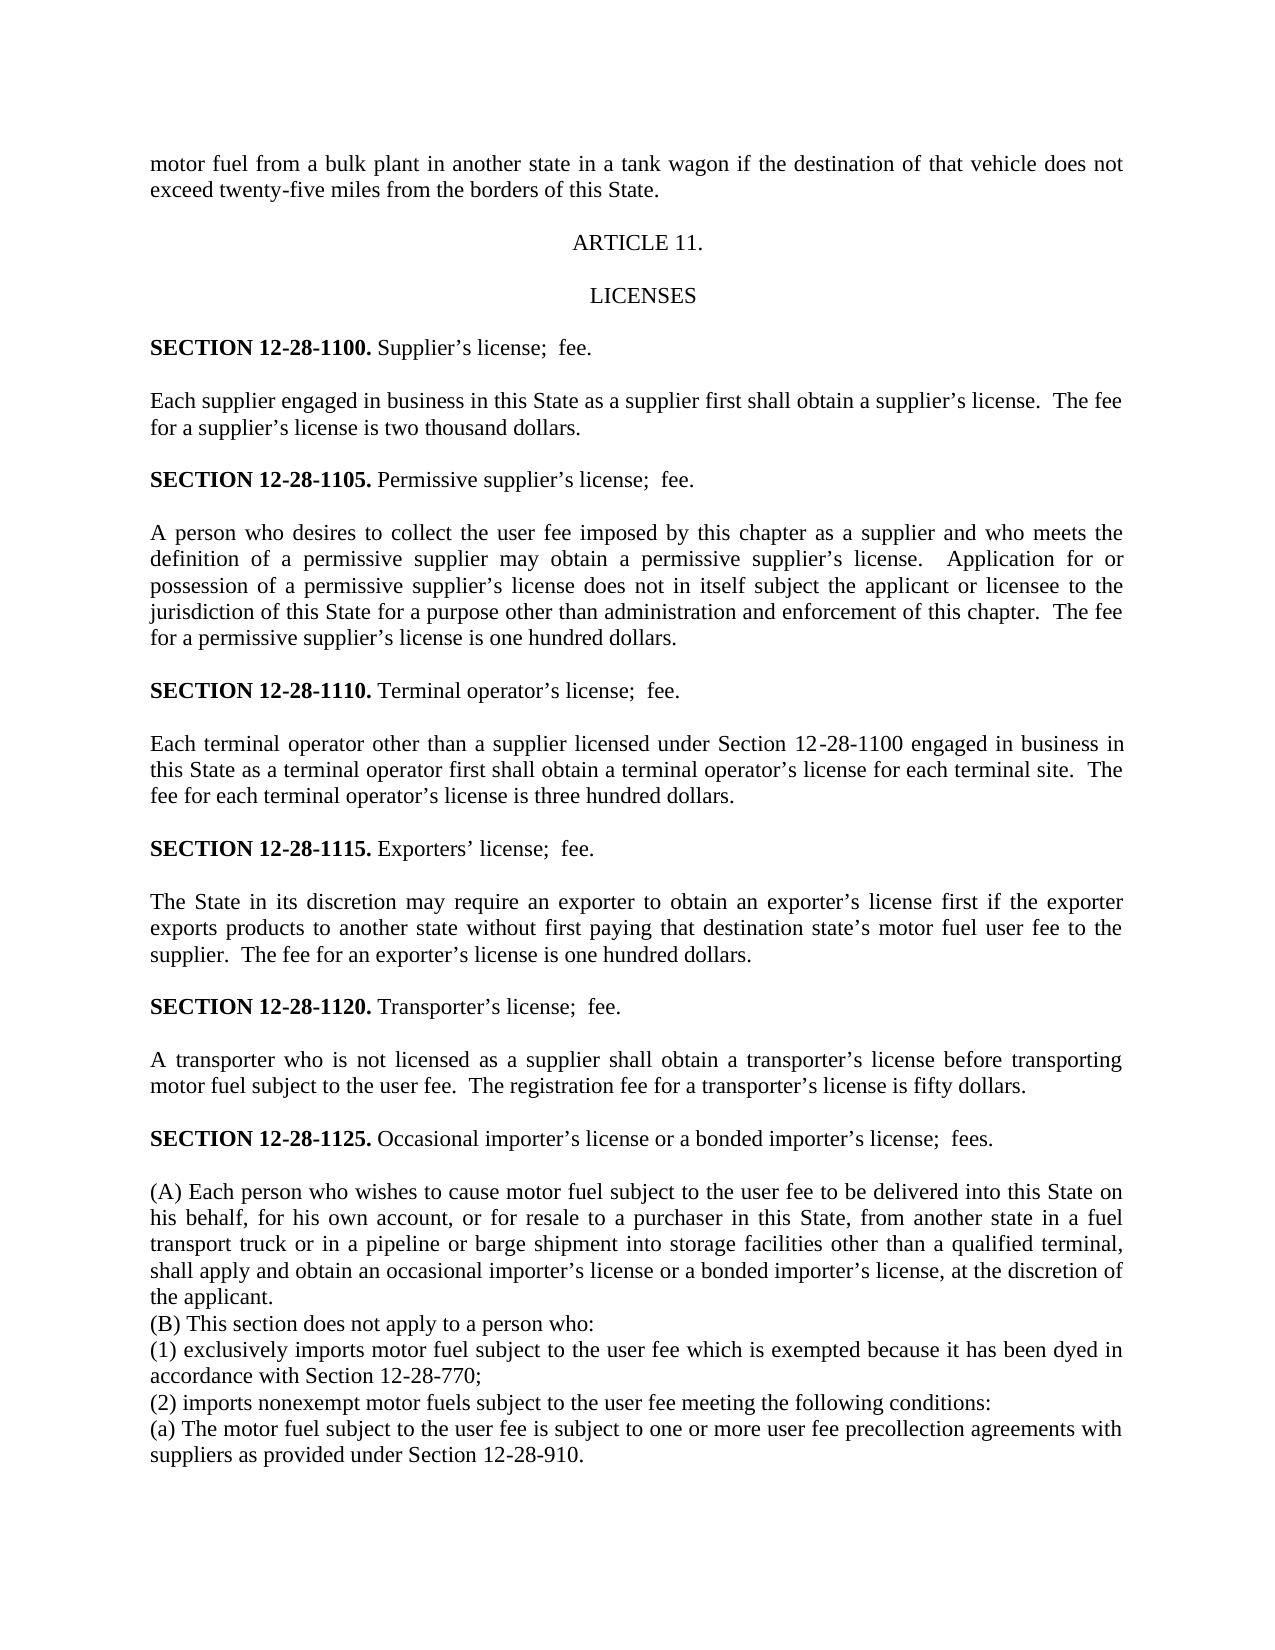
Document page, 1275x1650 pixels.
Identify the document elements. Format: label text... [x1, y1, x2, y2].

text Each supplier engaged in business in this State as a supplier first shall obtain a supplier’s license. The fee for a supplier’s license is two thousand dollars. [150, 387, 1125, 440]
text A transporter who is not licensed as a supplier shall obtain a transporter’s license before transporting motor fuel subject to the user fee. The registration fee for a transporter’s license is fifty dollars. [150, 1046, 1125, 1099]
text (B) This section does not apply to a person who: [150, 1309, 1125, 1336]
text ARTICLE 11. [150, 229, 1125, 255]
text Each terminal operator other than a supplier licensed under Section 12-28-1100 engaged in business in this State as a terminal operator first shall obtain a terminal operator’s license for each terminal site. The fee for each terminal operator’s license is three hundred dollars. [150, 730, 1125, 809]
text (A) Each person who wishes to cause motor fuel subject to the user fee to be delivered into this State on his behalf, for his own account, or for resale to a purchaser in this State, from another state in a fuel transport truck or in a pipeline or barge shipment into storage facilities other than a qualified terminal, shall apply and obtain an occasional importer’s license or a bonded importer’s license, at the discretion of the applicant. [150, 1178, 1125, 1309]
text A person who desires to collect the user fee imposed by this chapter as a supplier and who meets the definition of a permissive supplier may obtain a permissive supplier’s license. Application for or possession of a permissive supplier’s license does not in itself subject the applicant or licensee to the jurisdiction of this State for a purpose other than administration and enforcement of this chapter. The fee for a permissive supplier’s license is one hundred dollars. [150, 519, 1125, 651]
text (a) The motor fuel subject to the user fee is subject to one or more user fee precollection agreements with suppliers as provided under Section 12-28-910. [150, 1415, 1125, 1468]
text SECTION 12-28-1110. Terminal operator’s license; fee. [150, 677, 1125, 703]
text SECTION 12-28-1100. Supplier’s license; fee. [150, 334, 1125, 361]
text The State in its discretion may require an exporter to obtain an exporter’s license first if the exporter exports products to another state without first paying that destination state’s motor fuel user fee to the supplier. The fee for an exporter’s license is one hundred dollars. [150, 888, 1125, 967]
text SECTION 12-28-1105. Permissive supplier’s license; fee. [150, 466, 1125, 493]
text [150, 150, 1125, 203]
text SECTION 12-28-1120. Transporter’s license; fee. [150, 993, 1125, 1020]
text LICENSES [150, 282, 1125, 308]
text SECTION 12-28-1125. Occasional importer’s license or a bonded importer’s license; fees. [150, 1125, 1125, 1151]
text SECTION 12-28-1115. Exporters’ license; fee. [150, 835, 1125, 862]
text (2) imports nonexempt motor fuels subject to the user fee meeting the following conditions: [150, 1389, 1125, 1415]
text (1) exclusively imports motor fuel subject to the user fee which is exempted because it has been dyed in accordance with Section 12-28-770; [150, 1336, 1125, 1389]
